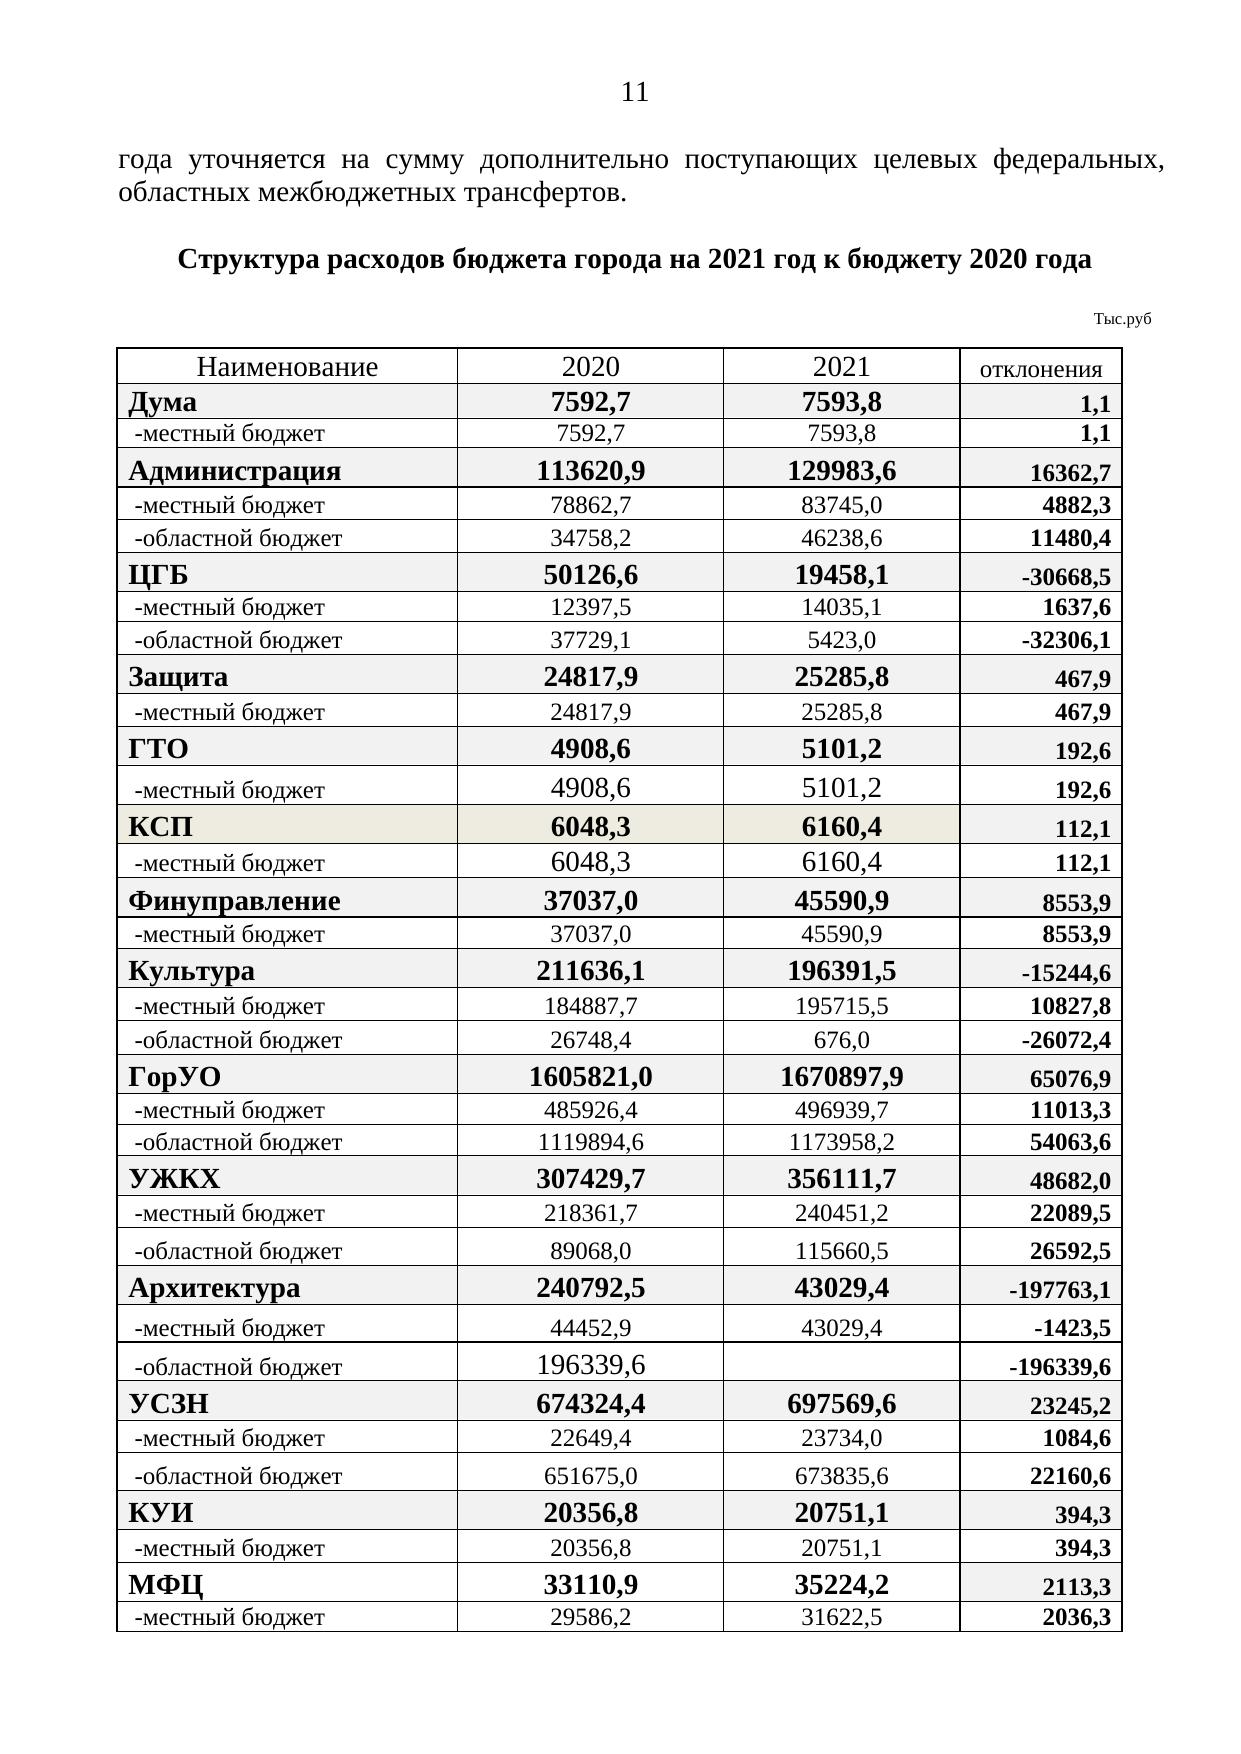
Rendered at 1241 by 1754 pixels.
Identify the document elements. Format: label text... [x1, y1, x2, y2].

table_cell 11013,3 [961, 1094, 1121, 1124]
table_cell 35224,2 [724, 1563, 959, 1601]
table_cell 23245,2 [961, 1381, 1121, 1419]
table_cell 8553,9 [961, 878, 1121, 916]
table_cell 10827,8 [961, 988, 1121, 1019]
table_cell 1084,6 [961, 1421, 1121, 1452]
table_cell 43029,4 [724, 1305, 959, 1341]
table_cell 22649,4 [458, 1421, 723, 1452]
table_cell 24817,9 [458, 655, 723, 693]
table_cell КСП [118, 805, 457, 843]
table_cell 184887,7 [458, 988, 723, 1019]
table_cell 16362,7 [961, 448, 1121, 486]
table_cell 54063,6 [961, 1125, 1121, 1155]
table_cell 20751,1 [724, 1530, 959, 1562]
table_cell 4908,6 [458, 727, 723, 764]
table_cell 33110,9 [458, 1563, 723, 1601]
table_cell 307429,7 [458, 1156, 723, 1194]
table_cell Администрация [118, 448, 457, 486]
table_cell 65076,9 [961, 1055, 1121, 1093]
table_cell -1423,5 [961, 1305, 1121, 1341]
table_cell 113620,9 [458, 448, 723, 486]
table_cell 211636,1 [458, 949, 723, 987]
table_cell 7593,8 [724, 384, 959, 417]
table_cell 45590,9 [724, 918, 959, 948]
table_cell 78862,7 [458, 488, 723, 519]
table_cell -областной бюджет [118, 520, 457, 552]
table_cell 674324,4 [458, 1381, 723, 1419]
table_cell 24817,9 [458, 694, 723, 726]
table_cell Защита [118, 655, 457, 693]
table_cell 7592,7 [458, 384, 723, 417]
table_cell -32306,1 [961, 622, 1121, 654]
table_cell 37729,1 [458, 622, 723, 654]
text Структура расходов бюджета города на 2021 год к бюджету 2020 года [118, 242, 1152, 275]
table_cell 496939,7 [724, 1094, 959, 1124]
table_cell 11480,4 [961, 520, 1121, 552]
table_cell -местный бюджет [118, 419, 457, 447]
table_cell 6048,3 [458, 844, 723, 877]
table_cell 31622,5 [724, 1602, 959, 1631]
table_cell 1605821,0 [458, 1055, 723, 1093]
table_cell 19458,1 [724, 553, 959, 591]
table_cell 6160,4 [724, 844, 959, 877]
table_cell 467,9 [961, 694, 1121, 726]
table_cell ГТО [118, 727, 457, 764]
table_cell 394,3 [961, 1491, 1121, 1529]
table_cell 45590,9 [724, 878, 959, 916]
table_cell 356111,7 [724, 1156, 959, 1194]
table_cell 1637,6 [961, 592, 1121, 621]
table_cell 195715,5 [724, 988, 959, 1019]
table_cell -местный бюджет [118, 488, 457, 519]
table_cell 485926,4 [458, 1094, 723, 1124]
table_cell [724, 1343, 959, 1380]
table_cell 218361,7 [458, 1196, 723, 1227]
table_cell 394,3 [961, 1530, 1121, 1562]
table_cell 6160,4 [724, 805, 959, 843]
table_cell 83745,0 [724, 488, 959, 519]
table_cell Финуправление [118, 878, 457, 916]
table_cell УСЗН [118, 1381, 457, 1419]
table_cell 192,6 [961, 727, 1121, 764]
table_cell -областной бюджет [118, 622, 457, 654]
table_cell -197763,1 [961, 1266, 1121, 1304]
table_cell -30668,5 [961, 553, 1121, 591]
table_cell 697569,6 [724, 1381, 959, 1419]
table_cell 8553,9 [961, 918, 1121, 948]
table_cell 129983,6 [724, 448, 959, 486]
table_header 2021 [724, 349, 959, 383]
table_cell -местный бюджет [118, 1305, 457, 1341]
table_cell 115660,5 [724, 1228, 959, 1265]
table_cell 20356,8 [458, 1530, 723, 1562]
table_cell 5101,2 [724, 727, 959, 764]
table_cell УЖКХ [118, 1156, 457, 1194]
table_cell 22160,6 [961, 1453, 1121, 1490]
table_cell -местный бюджет [118, 592, 457, 621]
table_cell 2036,3 [961, 1602, 1121, 1631]
table_cell 651675,0 [458, 1453, 723, 1490]
table_cell МФЦ [118, 1563, 457, 1601]
table_header отклонения [961, 349, 1121, 383]
table_cell 4908,6 [458, 766, 723, 804]
table_cell -местный бюджет [118, 918, 457, 948]
table_cell -местный бюджет [118, 694, 457, 726]
table_cell Культура [118, 949, 457, 987]
table_cell 2113,3 [961, 1563, 1121, 1601]
table_cell -26072,4 [961, 1021, 1121, 1054]
table_header Наименование [118, 349, 457, 383]
table_cell 26592,5 [961, 1228, 1121, 1265]
table_cell -областной бюджет [118, 1343, 457, 1380]
table_cell 23734,0 [724, 1421, 959, 1452]
table_cell 196391,5 [724, 949, 959, 987]
table_cell 1,1 [961, 384, 1121, 417]
table_cell 26748,4 [458, 1021, 723, 1054]
table_cell 1119894,6 [458, 1125, 723, 1155]
table_cell 22089,5 [961, 1196, 1121, 1227]
table_cell 89068,0 [458, 1228, 723, 1265]
table_cell -15244,6 [961, 949, 1121, 987]
table_cell -местный бюджет [118, 988, 457, 1019]
table_cell 1670897,9 [724, 1055, 959, 1093]
table_cell -областной бюджет [118, 1021, 457, 1054]
table_cell 5423,0 [724, 622, 959, 654]
table_cell Дума [118, 384, 457, 417]
table_cell 44452,9 [458, 1305, 723, 1341]
table_cell 676,0 [724, 1021, 959, 1054]
table_cell -местный бюджет [118, 1530, 457, 1562]
table_cell Архитектура [118, 1266, 457, 1304]
table_cell -областной бюджет [118, 1453, 457, 1490]
table_cell 34758,2 [458, 520, 723, 552]
table_cell 7592,7 [458, 419, 723, 447]
table_cell 29586,2 [458, 1602, 723, 1631]
table_cell 20751,1 [724, 1491, 959, 1529]
table_cell 25285,8 [724, 694, 959, 726]
table_cell 20356,8 [458, 1491, 723, 1529]
table_cell -местный бюджет [118, 844, 457, 877]
table_cell 112,1 [961, 805, 1121, 843]
table_cell -местный бюджет [118, 766, 457, 804]
table_cell 196339,6 [458, 1343, 723, 1380]
table_cell ЦГБ [118, 553, 457, 591]
table_cell 7593,8 [724, 419, 959, 447]
table_header 2020 [458, 349, 723, 383]
table_cell КУИ [118, 1491, 457, 1529]
table_cell 1,1 [961, 419, 1121, 447]
table_cell 12397,5 [458, 592, 723, 621]
table_cell -местный бюджет [118, 1421, 457, 1452]
table_cell ГорУО [118, 1055, 457, 1093]
table_cell 4882,3 [961, 488, 1121, 519]
table_cell 1173958,2 [724, 1125, 959, 1155]
table_cell -областной бюджет [118, 1228, 457, 1265]
table_cell -местный бюджет [118, 1094, 457, 1124]
table_cell 48682,0 [961, 1156, 1121, 1194]
text Тыс.руб [118, 309, 1152, 328]
table_cell 192,6 [961, 766, 1121, 804]
table_cell 37037,0 [458, 878, 723, 916]
table_cell -местный бюджет [118, 1602, 457, 1631]
table_cell 673835,6 [724, 1453, 959, 1490]
table_cell 6048,3 [458, 805, 723, 843]
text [118, 141, 1166, 208]
table_cell 14035,1 [724, 592, 959, 621]
table_cell -местный бюджет [118, 1196, 457, 1227]
table_cell 5101,2 [724, 766, 959, 804]
table_cell 50126,6 [458, 553, 723, 591]
table_cell 467,9 [961, 655, 1121, 693]
table_cell 37037,0 [458, 918, 723, 948]
table_cell 112,1 [961, 844, 1121, 877]
table_cell 240792,5 [458, 1266, 723, 1304]
table_cell -196339,6 [961, 1343, 1121, 1380]
table_cell 25285,8 [724, 655, 959, 693]
table_cell 46238,6 [724, 520, 959, 552]
table_cell -областной бюджет [118, 1125, 457, 1155]
table_cell 43029,4 [724, 1266, 959, 1304]
table_cell 240451,2 [724, 1196, 959, 1227]
